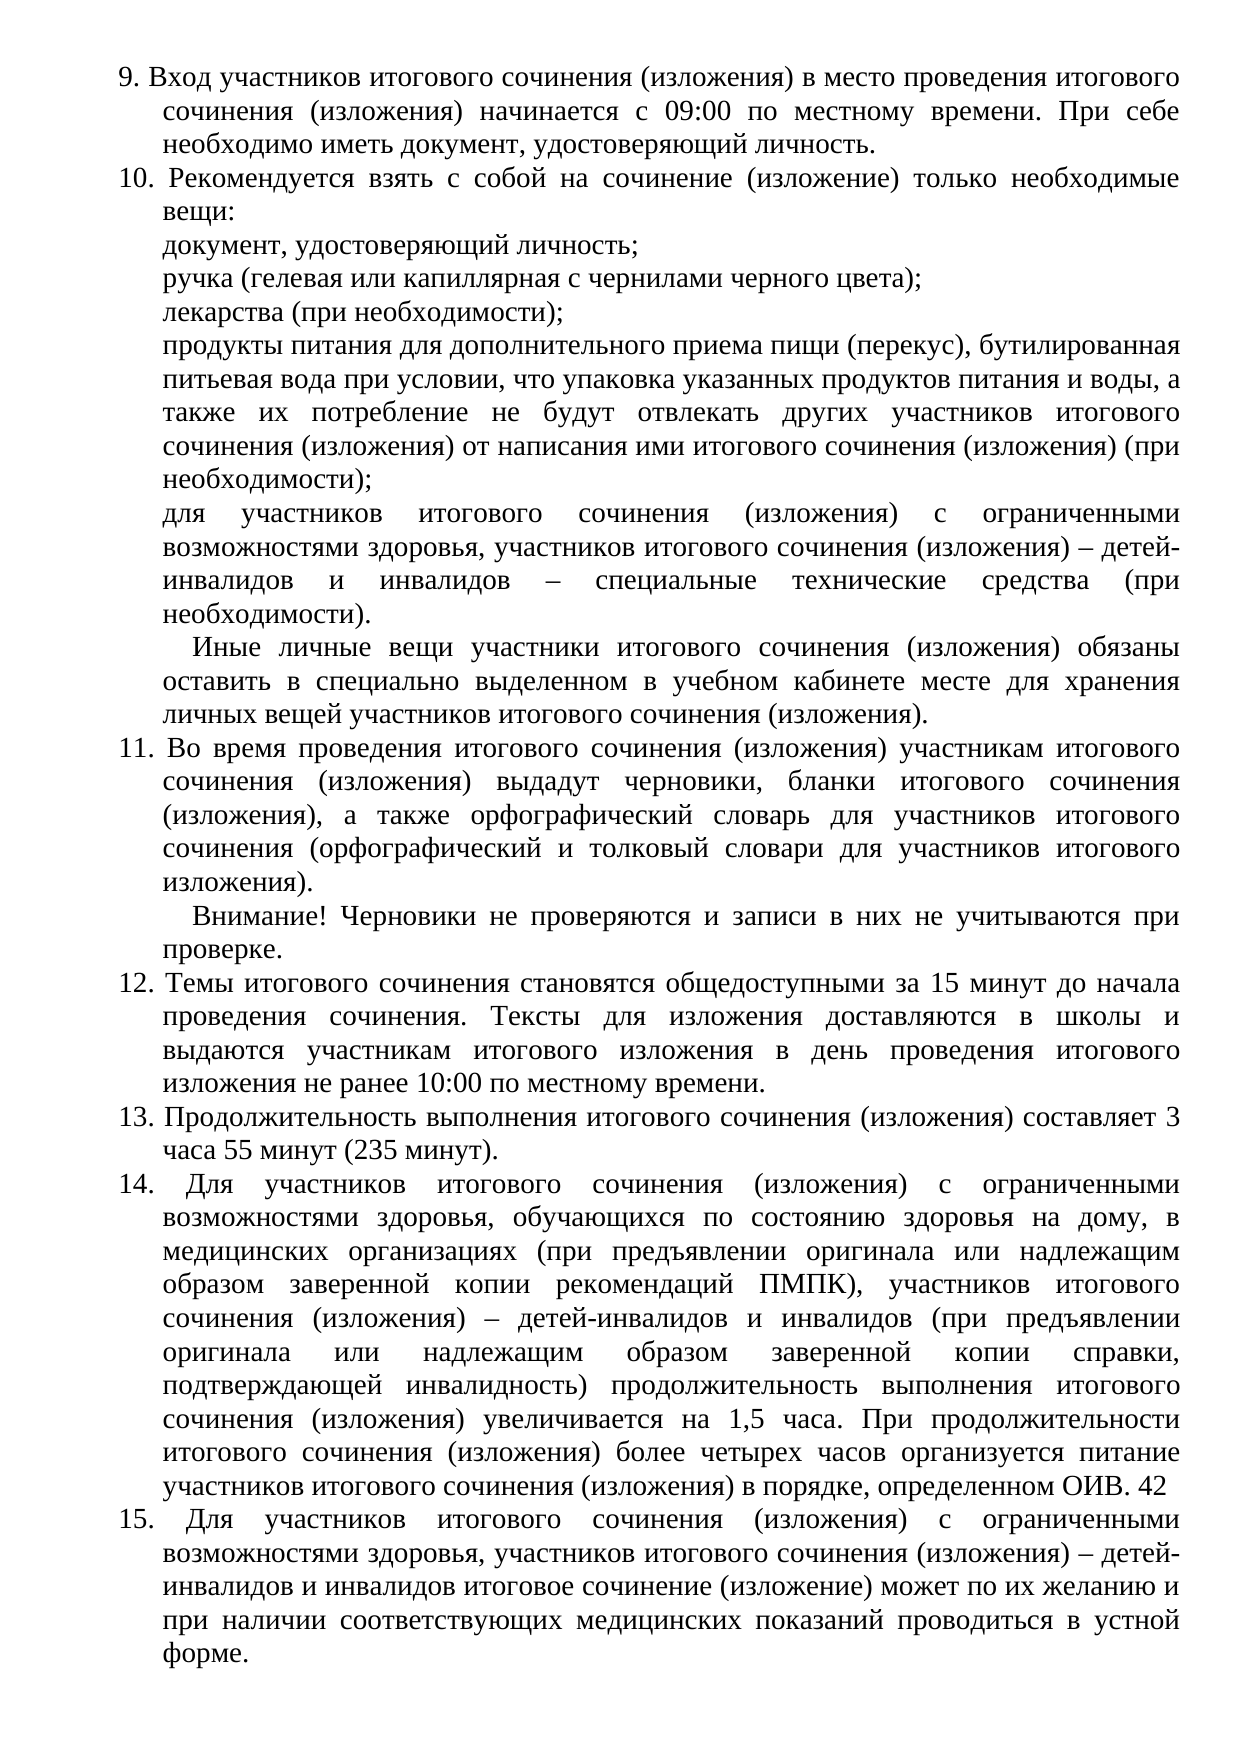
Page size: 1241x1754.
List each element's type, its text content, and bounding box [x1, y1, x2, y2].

text Внимание! Черновики не проверяются и записи в них не учитываются при проверке. [162, 898, 1181, 965]
text 13. Продолжительность выполнения итогового сочинения (изложения) составляет 3 часа 55 минут (235 минут). [118, 1099, 1181, 1166]
text 11. Во время проведения итогового сочинения (изложения) участникам итогового сочинения (изложения) выдадут черновики, бланки итогового сочинения (изложения), а также орфографический словарь для участников итогового сочинения (орфографический и толковый словари для участников итогового изложения). [118, 730, 1181, 898]
text 12. Темы итогового сочинения становятся общедоступными за 15 минут до начала проведения сочинения. Тексты для изложения доставляются в школы и выдаются участникам итогового изложения в день проведения итогового изложения не ранее 10:00 по местному времени. [118, 965, 1181, 1099]
text продукты питания для дополнительного приема пищи (перекус), бутилированная питьевая вода при условии, что упаковка указанных продуктов питания и воды, а также их потребление не будут отвлекать других участников итогового сочинения (изложения) от написания ими итогового сочинения (изложения) (при необходимости); [162, 327, 1181, 495]
text для участников итогового сочинения (изложения) с ограниченными возможностями здоровья, участников итогового сочинения (изложения) – детей-инвалидов и инвалидов – специальные технические средства (при необходимости). [162, 495, 1181, 629]
text ручка (гелевая или капиллярная с чернилами черного цвета); [162, 260, 1181, 294]
text документ, удостоверяющий личность; [162, 227, 1181, 260]
text 10. Рекомендуется взять с собой на сочинение (изложение) только необходимые вещи: [118, 160, 1181, 227]
text лекарства (при необходимости); [162, 294, 1181, 327]
text Иные личные вещи участники итогового сочинения (изложения) обязаны оставить в специально выделенном в учебном кабинете месте для хранения личных вещей участников итогового сочинения (изложения). [162, 629, 1181, 730]
text 14. Для участников итогового сочинения (изложения) с ограниченными возможностями здоровья, обучающихся по состоянию здоровья на дому, в медицинских организациях (при предъявлении оригинала или надлежащим образом заверенной копии рекомендаций ПМПК), участников итогового сочинения (изложения) – детей-инвалидов и инвалидов (при предъявлении оригинала или надлежащим образом заверенной копии справки, подтверждающей инвалидность) продолжительность выполнения итогового сочинения (изложения) увеличивается на 1,5 часа. При продолжительности итогового сочинения (изложения) более четырех часов организуется питание участников итогового сочинения (изложения) в порядке, определенном ОИВ. 42 [118, 1166, 1181, 1501]
text 9. Вход участников итогового сочинения (изложения) в место проведения итогового сочинения (изложения) начинается с 09:00 по местному времени. При себе необходимо иметь документ, удостоверяющий личность. [118, 59, 1181, 160]
text 15. Для участников итогового сочинения (изложения) с ограниченными возможностями здоровья, участников итогового сочинения (изложения) – детей-инвалидов и инвалидов итоговое сочинение (изложение) может по их желанию и при наличии соответствующих медицинских показаний проводиться в устной форме. [118, 1501, 1181, 1669]
